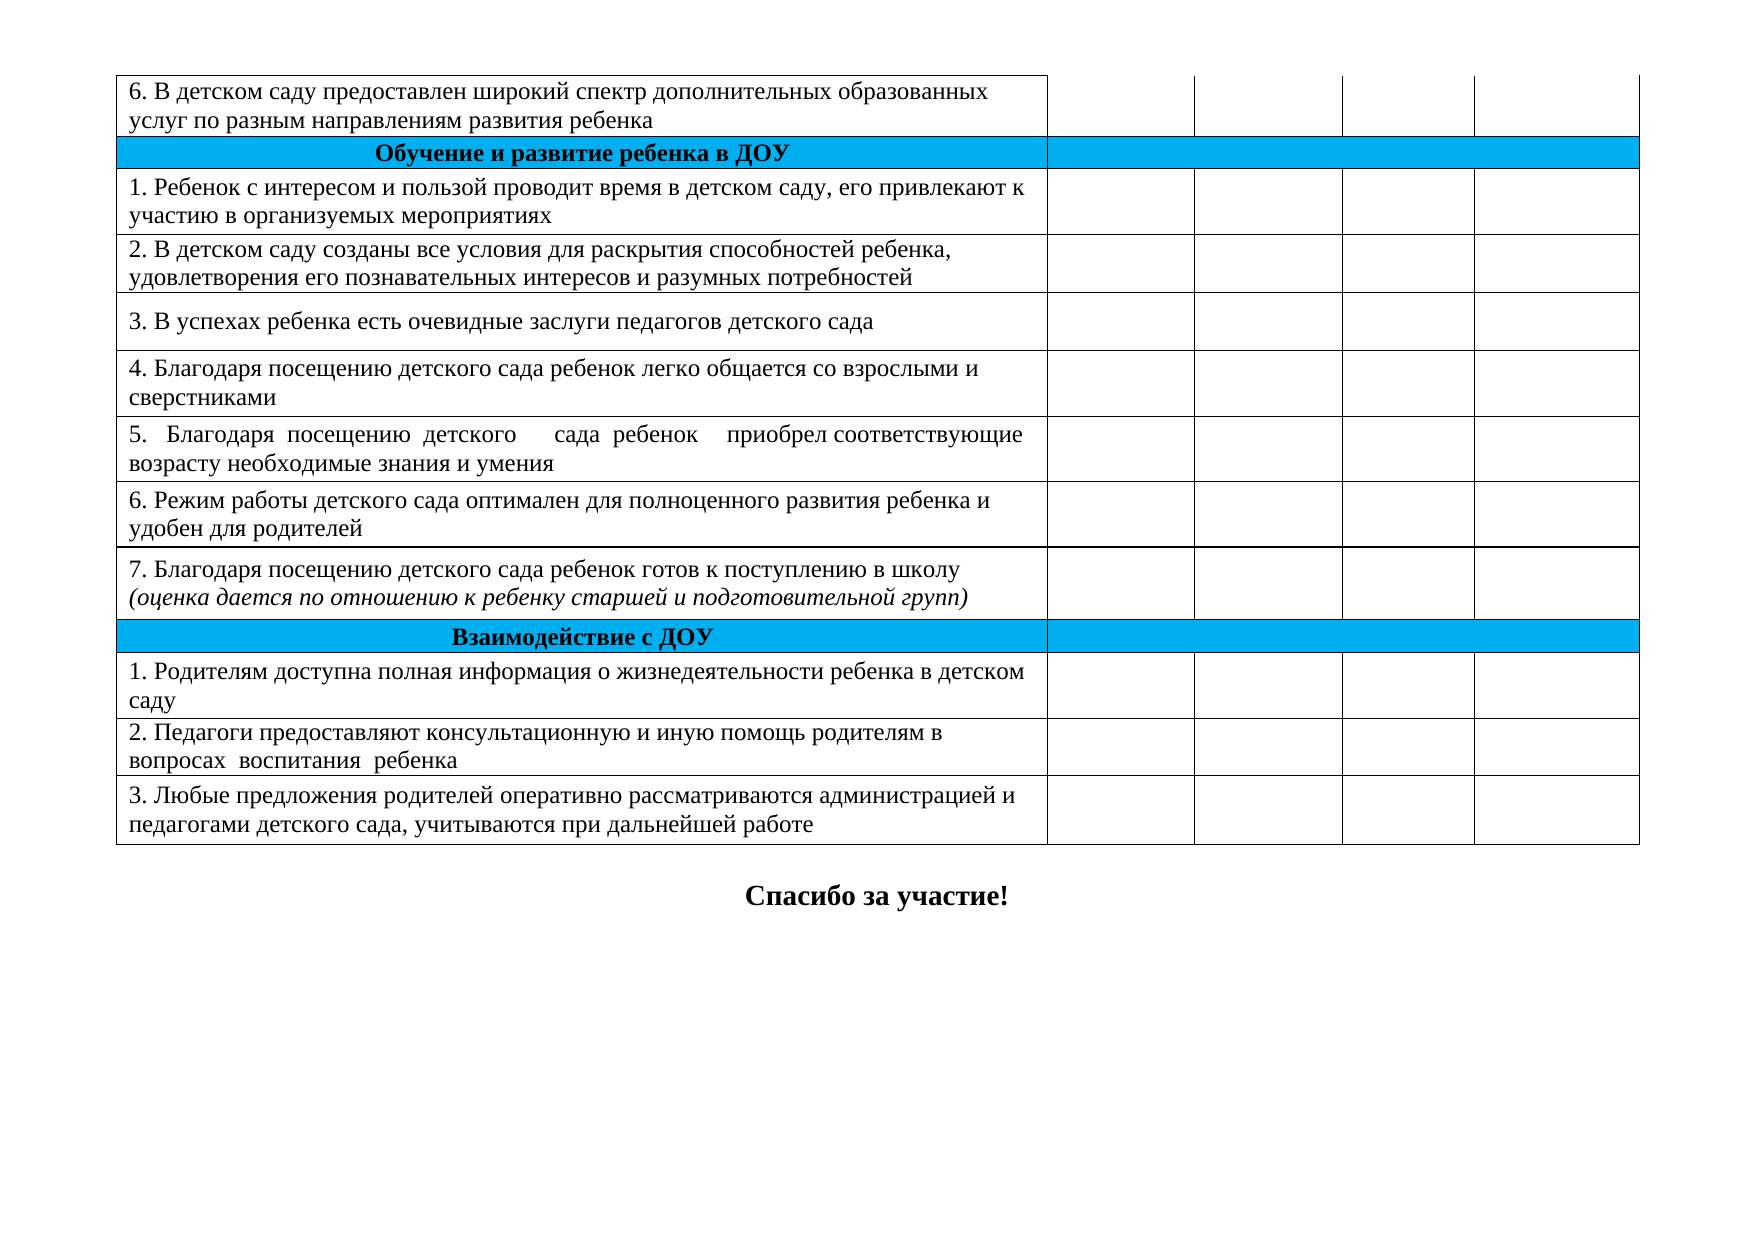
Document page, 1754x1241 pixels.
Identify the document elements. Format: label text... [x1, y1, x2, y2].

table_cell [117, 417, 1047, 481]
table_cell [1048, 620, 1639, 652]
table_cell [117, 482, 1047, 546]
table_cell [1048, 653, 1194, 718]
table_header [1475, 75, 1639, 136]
text Спасибо за участие! [48, 878, 1706, 912]
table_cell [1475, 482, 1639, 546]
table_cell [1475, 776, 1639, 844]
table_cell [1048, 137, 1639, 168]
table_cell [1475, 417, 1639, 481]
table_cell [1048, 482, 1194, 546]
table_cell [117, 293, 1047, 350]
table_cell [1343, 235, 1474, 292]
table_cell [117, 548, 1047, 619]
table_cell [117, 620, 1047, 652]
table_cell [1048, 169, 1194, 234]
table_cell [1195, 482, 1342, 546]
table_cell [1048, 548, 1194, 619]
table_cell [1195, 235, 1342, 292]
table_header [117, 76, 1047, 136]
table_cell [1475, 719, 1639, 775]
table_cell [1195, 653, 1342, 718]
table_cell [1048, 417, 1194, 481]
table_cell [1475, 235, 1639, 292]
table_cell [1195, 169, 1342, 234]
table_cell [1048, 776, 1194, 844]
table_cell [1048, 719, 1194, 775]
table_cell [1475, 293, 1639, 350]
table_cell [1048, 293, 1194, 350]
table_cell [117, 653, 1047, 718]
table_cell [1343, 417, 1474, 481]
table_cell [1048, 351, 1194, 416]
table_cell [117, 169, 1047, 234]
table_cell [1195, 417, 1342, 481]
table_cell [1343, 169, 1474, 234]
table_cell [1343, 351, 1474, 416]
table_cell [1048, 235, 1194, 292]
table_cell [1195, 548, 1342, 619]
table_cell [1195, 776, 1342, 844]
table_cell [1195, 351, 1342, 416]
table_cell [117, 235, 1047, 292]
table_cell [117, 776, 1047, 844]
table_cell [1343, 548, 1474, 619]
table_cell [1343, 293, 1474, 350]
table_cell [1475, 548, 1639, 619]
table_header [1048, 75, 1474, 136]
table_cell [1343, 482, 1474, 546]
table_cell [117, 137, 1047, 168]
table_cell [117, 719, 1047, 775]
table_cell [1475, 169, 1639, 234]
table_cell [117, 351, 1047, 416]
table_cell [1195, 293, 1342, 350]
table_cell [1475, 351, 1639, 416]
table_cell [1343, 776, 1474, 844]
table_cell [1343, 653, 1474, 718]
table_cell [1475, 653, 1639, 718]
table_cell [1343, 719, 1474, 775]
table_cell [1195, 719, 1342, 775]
